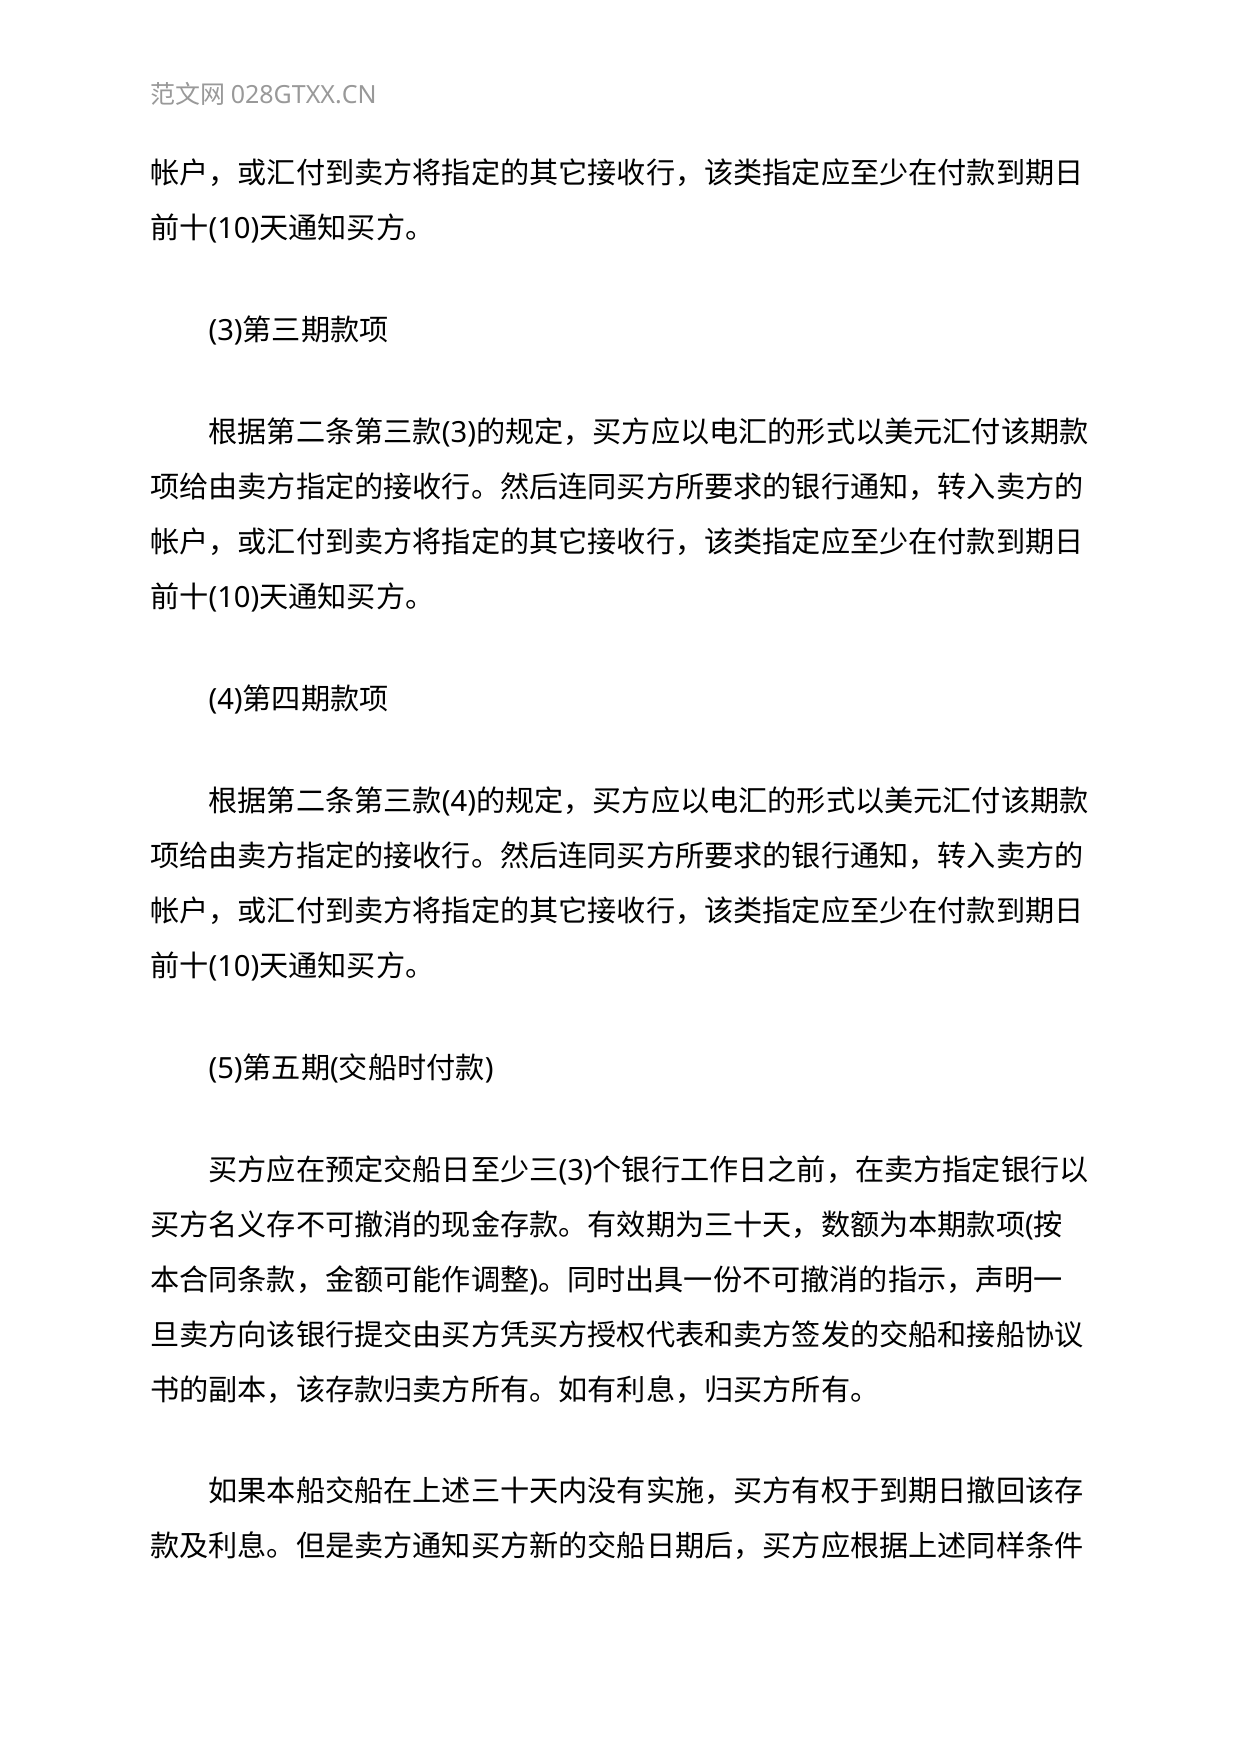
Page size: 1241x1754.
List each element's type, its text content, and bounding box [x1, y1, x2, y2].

text 根据第二条第三款(3)的规定，买方应以电汇的形式以美元汇付该期款项给由卖方指定的接收行。然后连同买方所要求的银行通知，转入卖方的帐户，或汇付到卖方将指定的其它接收行，该类指定应至少在付款到期日前十(10)天通知买方。 [150, 409, 1090, 616]
text 根据第二条第三款(4)的规定，买方应以电汇的形式以美元汇付该期款项给由卖方指定的接收行。然后连同买方所要求的银行通知，转入卖方的帐户，或汇付到卖方将指定的其它接收行，该类指定应至少在付款到期日前十(10)天通知买方。 [150, 778, 1090, 985]
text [150, 150, 1090, 247]
text 买方应在预定交船日至少三(3)个银行工作日之前，在卖方指定银行以买方名义存不可撤消的现金存款。有效期为三十天，数额为本期款项(按本合同条款，金额可能作调整)。同时出具一份不可撤消的指示，声明一旦卖方向该银行提交由买方凭买方授权代表和卖方签发的交船和接船协议书的副本，该存款归卖方所有。如有利息，归买方所有。 [150, 1146, 1090, 1408]
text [150, 1468, 1090, 1565]
text (4)第四期款项 [150, 676, 1090, 718]
text (5)第五期(交船时付款) [150, 1044, 1090, 1087]
text (3)第三期款项 [150, 307, 1090, 349]
